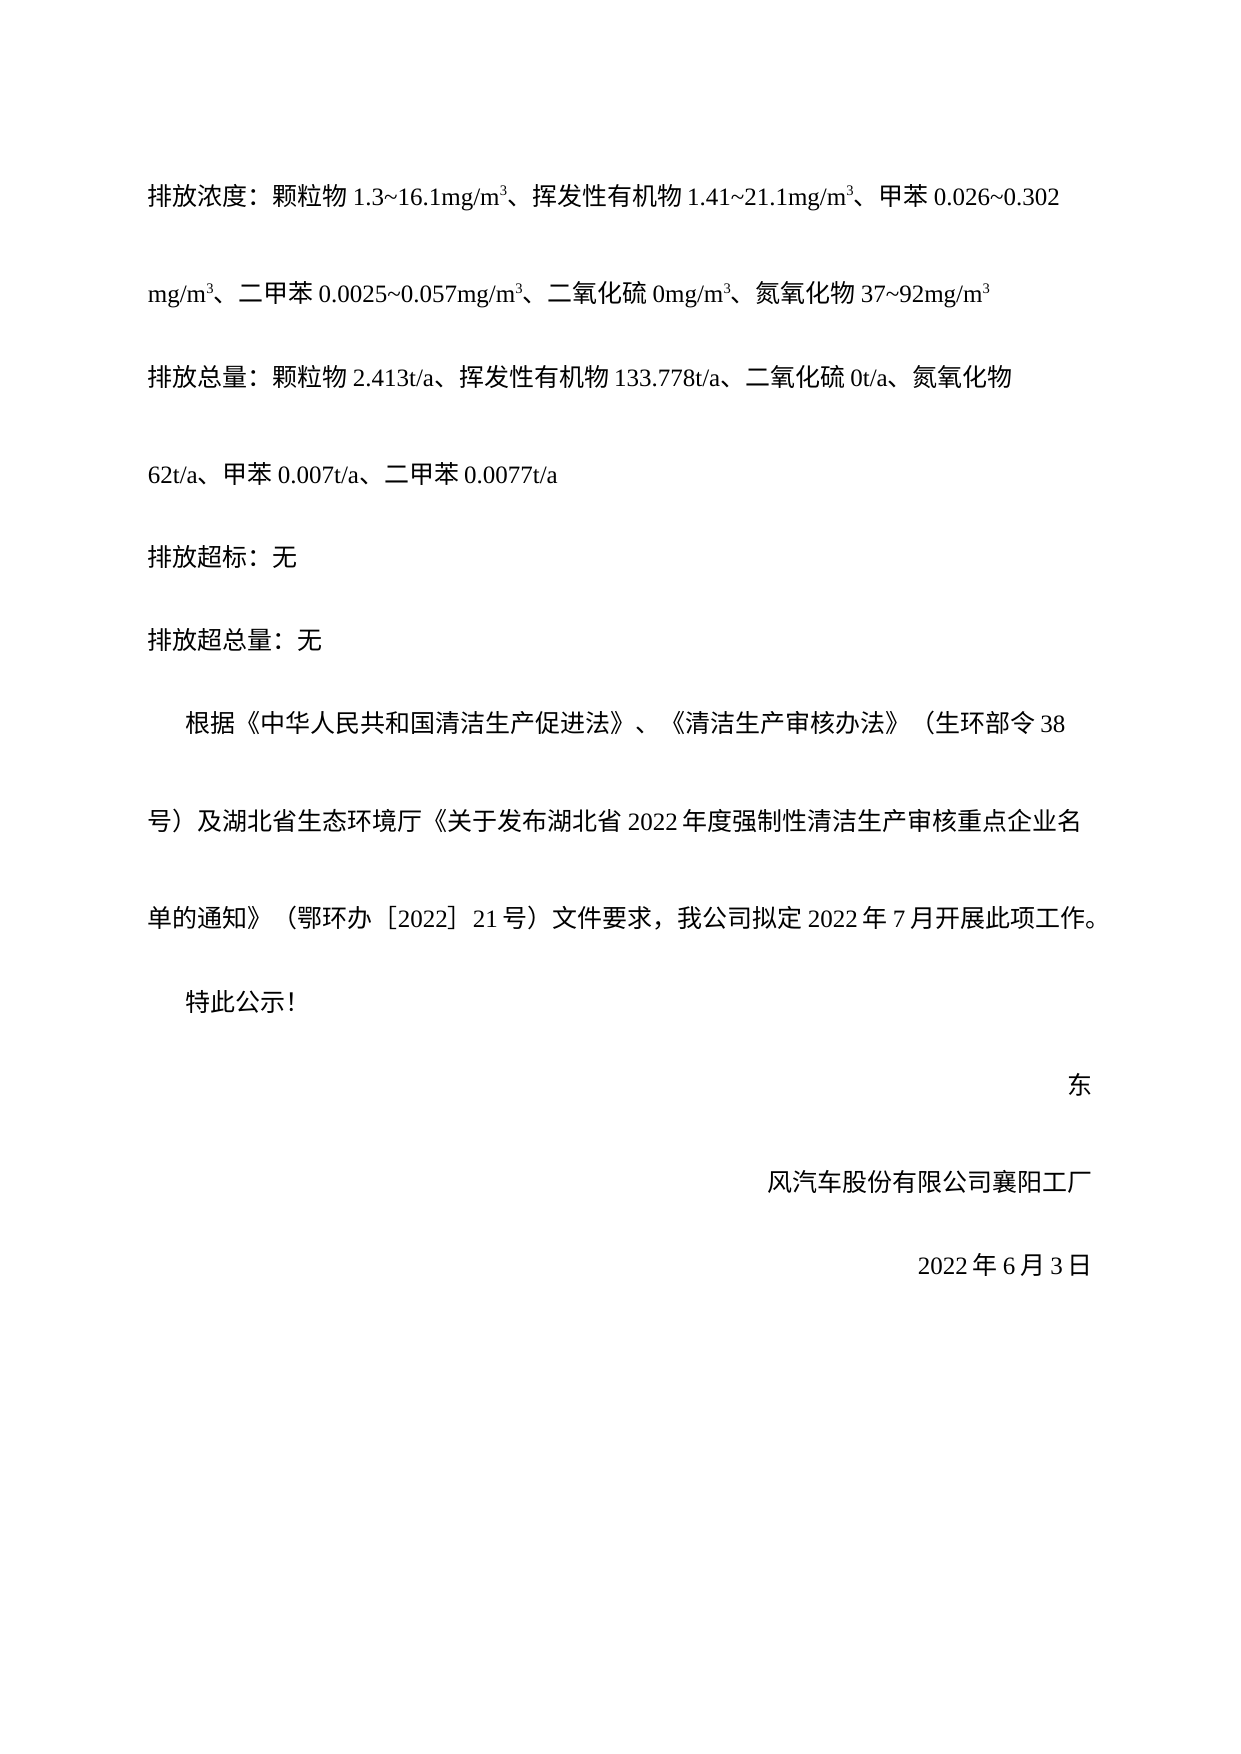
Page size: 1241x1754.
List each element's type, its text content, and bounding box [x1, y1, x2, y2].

text 排放浓度：颗粒物1.3~16.1mg/m3、挥发性有机物1.41~21.1mg/m3、甲苯0.026~0.302 mg/m3、二甲苯0.0025~0.057mg/m3、二氧化硫0mg/m3、氮氧化物37~92mg/m3 [148, 162, 1092, 324]
text 排放超总量：无 [148, 606, 1092, 671]
text 排放总量：颗粒物2.413t/a、挥发性有机物133.778t/a、二氧化硫0t/a、氮氧化物62t/a、甲苯0.007t/a、二甲苯0.0077t/a [148, 343, 1092, 505]
text 排放超标：无 [148, 523, 1092, 588]
text 根据《中华人民共和国清洁生产促进法》、《清洁生产审核办法》（生环部令38号）及湖北省生态环境厅《关于发布湖北省2022年度强制性清洁生产审核重点企业名单的通知》（鄂环办［2022］21号）文件要求，我公司拟定2022年7月开展此项工作。 [148, 689, 1092, 949]
text 东风汽车股份有限公司襄阳工厂 [148, 1051, 1092, 1213]
text 特此公示！ [148, 968, 1092, 1033]
text 2022年6月3日 [148, 1231, 1092, 1296]
